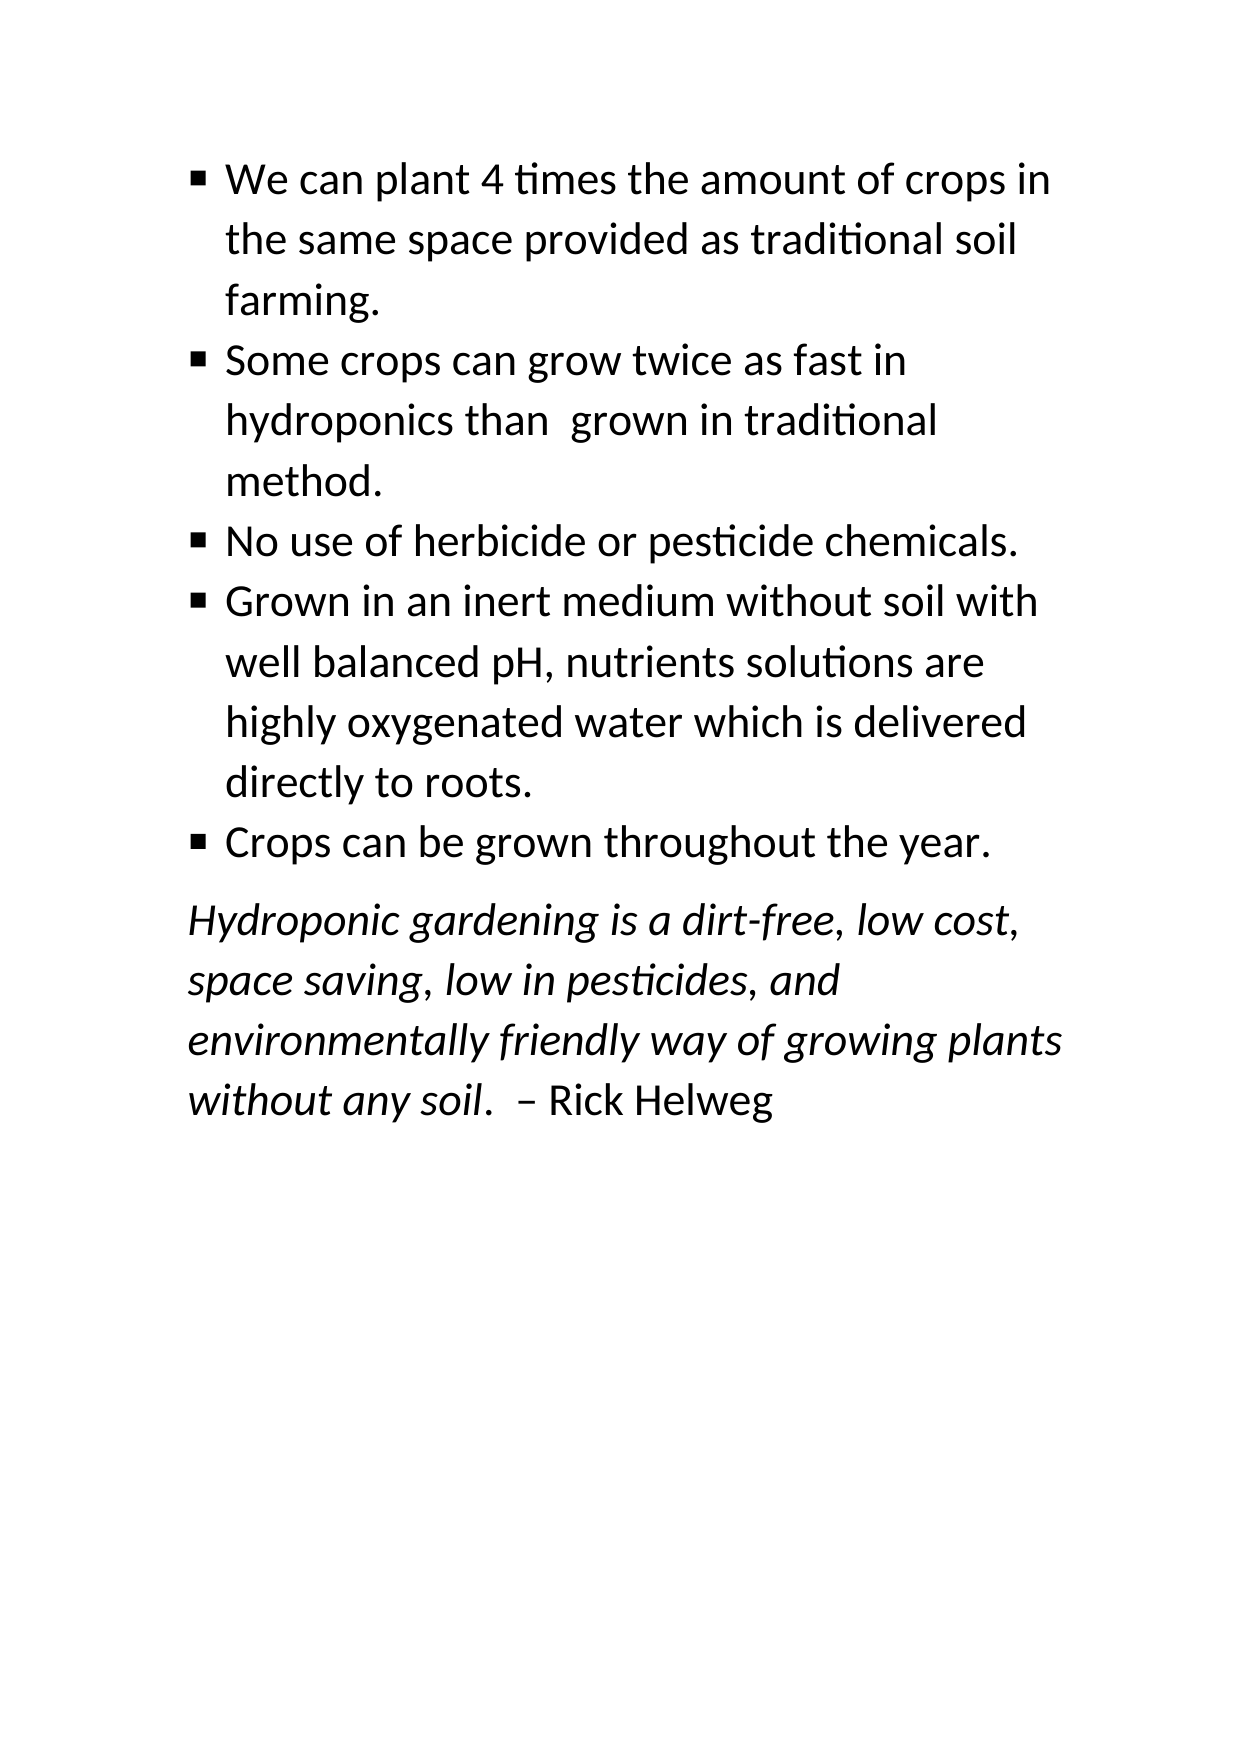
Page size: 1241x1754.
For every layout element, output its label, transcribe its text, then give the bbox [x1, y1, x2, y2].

list We can plant 4 times the amount of crops in the same space provided as traditional soil farming. [187, 150, 1090, 327]
list Some crops can grow twice as fast in hydroponics than grown in traditional method. [187, 331, 1090, 507]
list Crops can be grown throughout the year. [187, 813, 1090, 869]
list Grown in an inert medium without soil with well balanced pH, nutrients solutions are highly oxygenated water which is delivered directly to roots. [187, 572, 1090, 809]
text Hydroponic gardening is a dirt-free, low cost, space saving, low in pesticides, and environmentally friendly way of growing plants without any soil. – Rick Helweg [187, 890, 1090, 1127]
list No use of herbicide or pesticide chemicals. [187, 512, 1090, 568]
